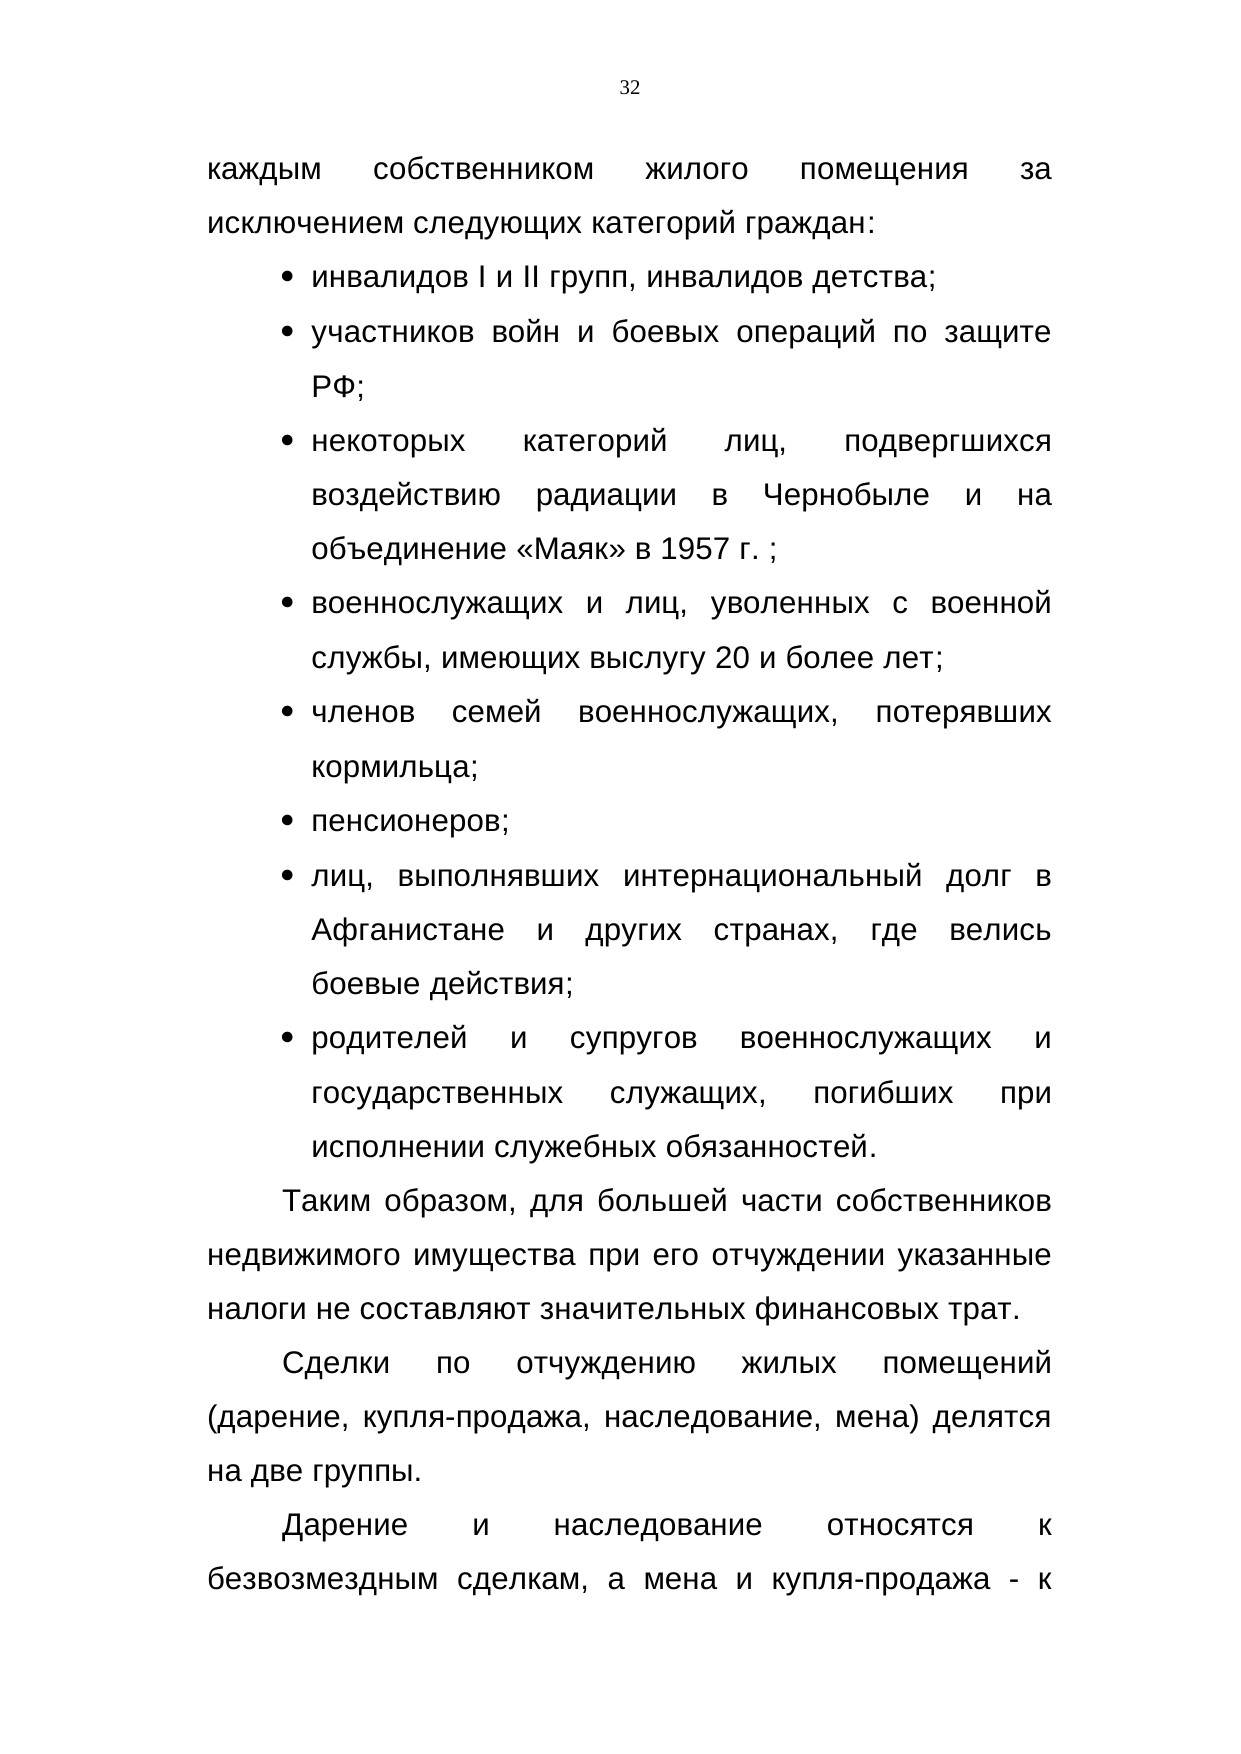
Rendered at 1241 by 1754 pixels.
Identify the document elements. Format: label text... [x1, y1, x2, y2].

list родителей и супругов военнослужащих и государственных служащих, погибших при исполнении служебных обязанностей. [282, 1019, 1053, 1164]
text Таким образом, для большей части собственников недвижимого имущества при его отчуждении указанные налоги не составляют значительных финансовых трат. [207, 1182, 1053, 1326]
list членов семей военнослужащих, потерявших кормильца; [282, 693, 1053, 783]
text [207, 1506, 1053, 1596]
list инвалидов I и II групп, инвалидов детства; [282, 258, 1053, 295]
list военнослужащих и лиц, уволенных с военной службы, имеющих выслугу 20 и более лет; [282, 584, 1053, 675]
list некоторых категорий лиц, подвергшихся воздействию радиации в Чернобыле и на объединение «Маяк» в 1957 г. ; [282, 422, 1053, 566]
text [207, 150, 1053, 240]
list пенсионеров; [282, 802, 1053, 838]
list участников войн и боевых операций по защите РФ; [282, 313, 1053, 403]
text Сделки по отчуждению жилых помещений (дарение, купля-продажа, наследование, мена) делятся на две группы. [207, 1344, 1053, 1488]
list лиц, выполнявших интернациональный долг в Афганистане и других странах, где велись боевые действия; [282, 856, 1053, 1001]
